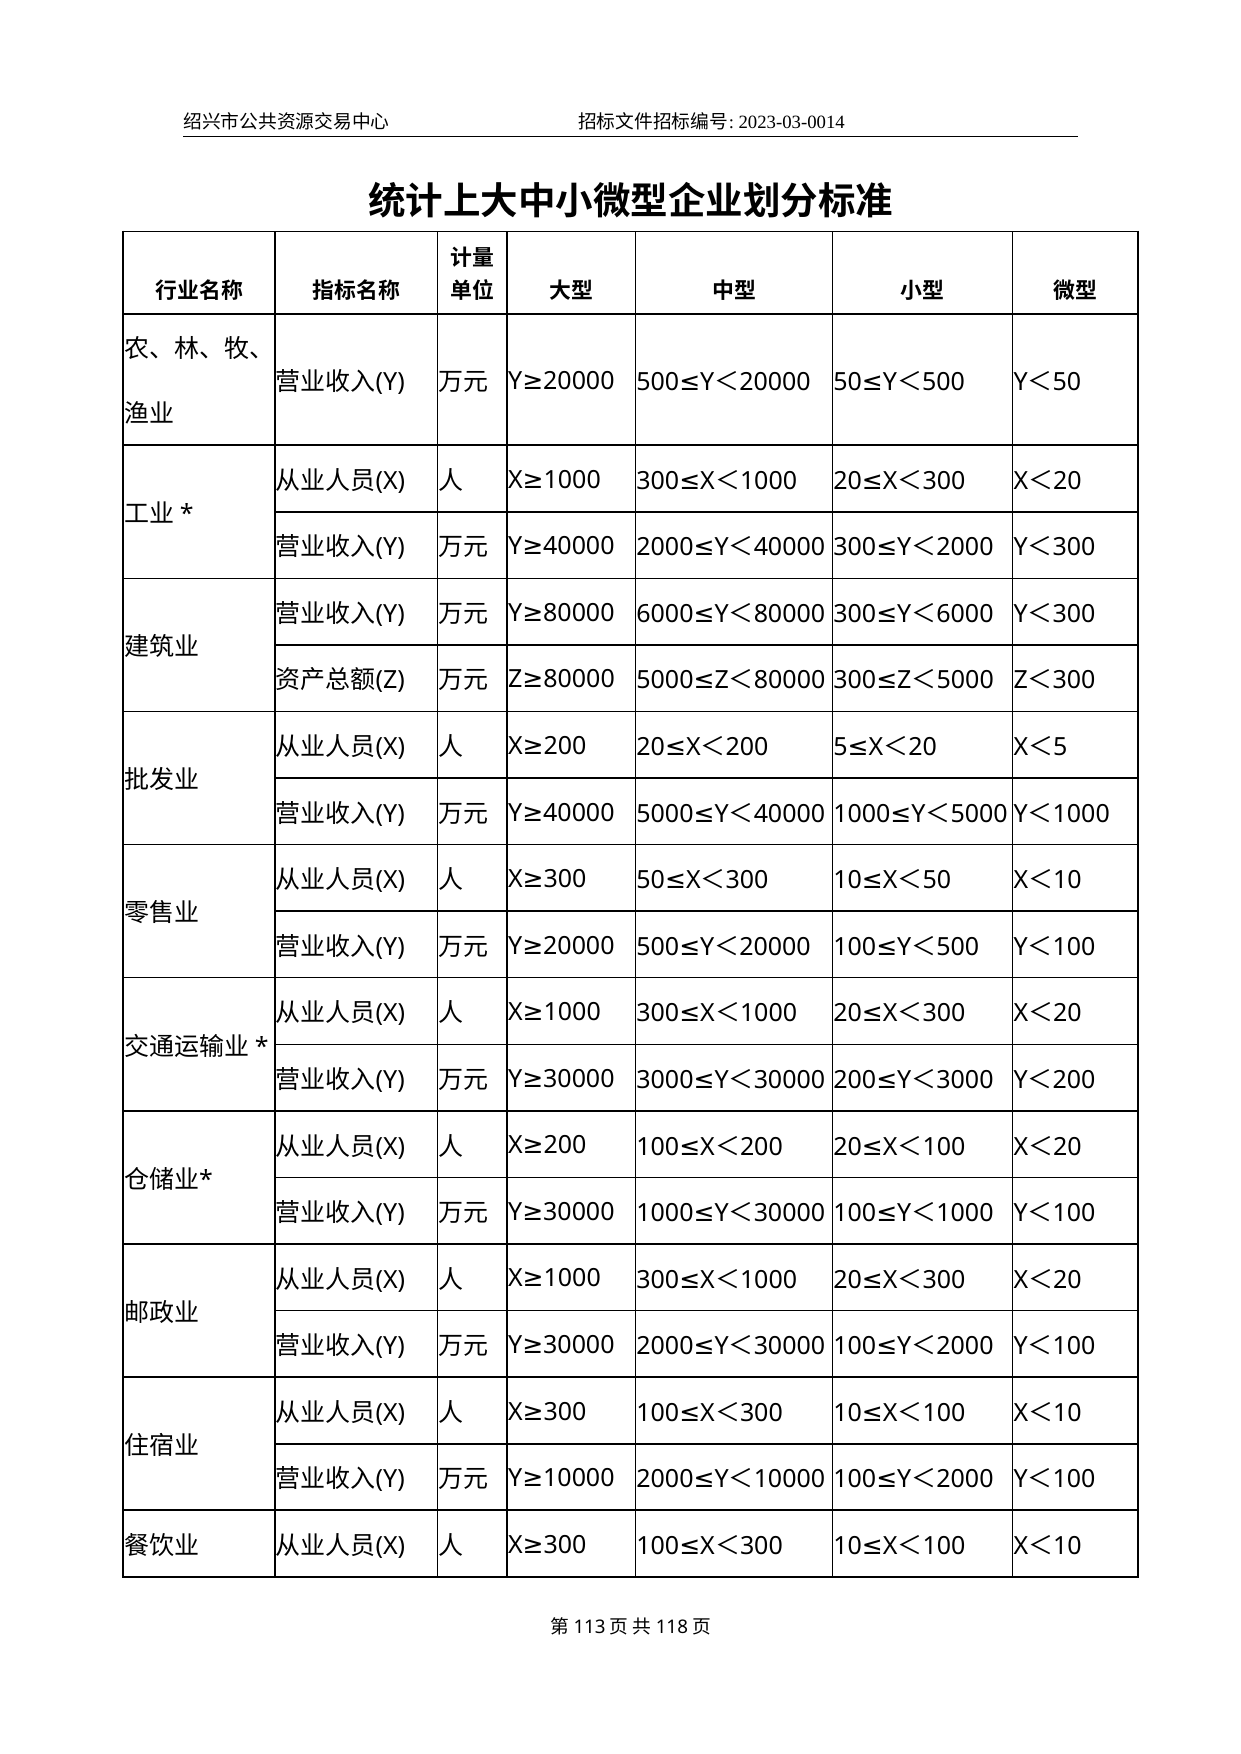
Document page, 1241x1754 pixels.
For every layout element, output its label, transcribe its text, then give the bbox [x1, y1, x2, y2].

table_cell 人 [438, 845, 506, 910]
table_cell 10≤X＜100 [833, 1378, 1012, 1443]
table_cell 工业 * [124, 446, 274, 577]
table_cell 从业人员(X) [276, 446, 437, 511]
table_cell Y＜1000 [1013, 779, 1137, 844]
table_cell X≥1000 [508, 1245, 635, 1310]
table_cell 人 [438, 1245, 506, 1310]
table_cell 20≤X＜200 [636, 712, 832, 777]
table_cell 5000≤Z＜80000 [636, 646, 832, 711]
table_cell 资产总额(Z) [276, 646, 437, 711]
table_cell 邮政业 [124, 1245, 274, 1376]
table_cell 万元 [438, 513, 506, 577]
table_cell 10≤X＜50 [833, 845, 1012, 910]
table_cell Y＜300 [1013, 579, 1137, 644]
table_cell 从业人员(X) [276, 978, 437, 1043]
table_cell Y≥80000 [508, 579, 635, 644]
table_cell 万元 [438, 1311, 506, 1376]
table_cell 人 [438, 1378, 506, 1443]
table_cell X≥300 [508, 845, 635, 910]
table_header 指标名称 [276, 232, 437, 313]
table_cell Y＜200 [1013, 1045, 1137, 1110]
table_cell Y≥40000 [508, 513, 635, 577]
table_header 小型 [833, 232, 1012, 313]
table_cell 100≤X＜200 [636, 1112, 832, 1177]
table_cell 100≤Y＜2000 [833, 1311, 1012, 1376]
table_cell 300≤X＜1000 [636, 1245, 832, 1310]
table_cell 万元 [438, 779, 506, 844]
table_cell 5000≤Y＜40000 [636, 779, 832, 844]
table_cell X＜20 [1013, 1112, 1137, 1177]
table_cell 1000≤Y＜5000 [833, 779, 1012, 844]
table_cell 住宿业 [124, 1378, 274, 1509]
table_header 微型 [1013, 232, 1137, 313]
table_cell Y≥20000 [508, 315, 635, 444]
table_cell 500≤Y＜20000 [636, 315, 832, 444]
table_cell 交通运输业 * [124, 978, 274, 1110]
text 统计上大中小微型企业划分标准 [183, 166, 1078, 231]
table_cell 100≤Y＜2000 [833, 1445, 1012, 1509]
table_cell 万元 [438, 1445, 506, 1509]
table_cell 1000≤Y＜30000 [636, 1178, 832, 1243]
table_cell X≥200 [508, 1112, 635, 1177]
table_cell 100≤Y＜500 [833, 912, 1012, 977]
table_cell 50≤X＜300 [636, 845, 832, 910]
table_cell 人 [438, 978, 506, 1043]
table_cell Y≥30000 [508, 1178, 635, 1243]
table_cell 营业收入(Y) [276, 912, 437, 977]
table_cell Y＜100 [1013, 1178, 1137, 1243]
table_cell 万元 [438, 912, 506, 977]
table_cell 100≤Y＜1000 [833, 1178, 1012, 1243]
table_cell 批发业 [124, 712, 274, 844]
table_cell 3000≤Y＜30000 [636, 1045, 832, 1110]
table_cell 人 [438, 446, 506, 511]
table_cell 人 [438, 1112, 506, 1177]
table_cell 营业收入(Y) [276, 315, 437, 444]
table_cell Y＜100 [1013, 912, 1137, 977]
table_cell X≥1000 [508, 978, 635, 1043]
table_cell 餐饮业 [124, 1511, 274, 1576]
table_cell 万元 [438, 1045, 506, 1110]
table_cell X≥200 [508, 712, 635, 777]
table_cell X＜20 [1013, 978, 1137, 1043]
table_cell 营业收入(Y) [276, 1445, 437, 1509]
table_header 计量单位 [438, 232, 506, 313]
table_cell Y＜100 [1013, 1445, 1137, 1509]
table_cell 零售业 [124, 845, 274, 977]
table_cell 5≤X＜20 [833, 712, 1012, 777]
table_cell 200≤Y＜3000 [833, 1045, 1012, 1110]
table_cell 300≤X＜1000 [636, 978, 832, 1043]
table_cell 2000≤Y＜30000 [636, 1311, 832, 1376]
table_cell 农、林、牧、渔业 [124, 315, 274, 444]
table_cell 2000≤Y＜40000 [636, 513, 832, 577]
table_cell X＜10 [1013, 845, 1137, 910]
table_cell X＜20 [1013, 446, 1137, 511]
table_cell 建筑业 [124, 579, 274, 711]
table_cell 300≤Y＜6000 [833, 579, 1012, 644]
table_cell 营业收入(Y) [276, 513, 437, 577]
table_cell 万元 [438, 1178, 506, 1243]
table_cell X≥300 [508, 1511, 635, 1576]
table_cell Y＜300 [1013, 513, 1137, 577]
table_cell Y＜50 [1013, 315, 1137, 444]
table_cell 营业收入(Y) [276, 579, 437, 644]
table_cell Y≥40000 [508, 779, 635, 844]
table_cell 100≤X＜300 [636, 1511, 832, 1576]
table_cell 20≤X＜300 [833, 1245, 1012, 1310]
table_cell 从业人员(X) [276, 1378, 437, 1443]
table_cell 从业人员(X) [276, 712, 437, 777]
table_header 行业名称 [124, 232, 274, 313]
table_cell X＜10 [1013, 1378, 1137, 1443]
table_cell 20≤X＜300 [833, 978, 1012, 1043]
table_cell 300≤X＜1000 [636, 446, 832, 511]
table_cell 2000≤Y＜10000 [636, 1445, 832, 1509]
table_cell 300≤Y＜2000 [833, 513, 1012, 577]
table_cell 人 [438, 712, 506, 777]
table_cell 人 [438, 1511, 506, 1576]
table_cell 仓储业* [124, 1112, 274, 1243]
table_cell Y≥30000 [508, 1311, 635, 1376]
table_cell 营业收入(Y) [276, 1311, 437, 1376]
table_cell 从业人员(X) [276, 1245, 437, 1310]
table_cell X＜10 [1013, 1511, 1137, 1576]
table_cell Y≥10000 [508, 1445, 635, 1509]
table_cell 20≤X＜100 [833, 1112, 1012, 1177]
table_cell 营业收入(Y) [276, 1178, 437, 1243]
table_cell 万元 [438, 579, 506, 644]
table_cell Y≥30000 [508, 1045, 635, 1110]
table_cell 从业人员(X) [276, 845, 437, 910]
table_cell 从业人员(X) [276, 1112, 437, 1177]
table_header 大型 [508, 232, 635, 313]
table_cell X＜20 [1013, 1245, 1137, 1310]
table_cell Z≥80000 [508, 646, 635, 711]
table_cell 万元 [438, 646, 506, 711]
table_cell 从业人员(X) [276, 1511, 437, 1576]
table_cell X≥300 [508, 1378, 635, 1443]
table_cell 10≤X＜100 [833, 1511, 1012, 1576]
table_cell 6000≤Y＜80000 [636, 579, 832, 644]
table_cell 300≤Z＜5000 [833, 646, 1012, 711]
table_cell Y≥20000 [508, 912, 635, 977]
table_cell 营业收入(Y) [276, 779, 437, 844]
table_cell X＜5 [1013, 712, 1137, 777]
table_header 中型 [636, 232, 832, 313]
table_cell Y＜100 [1013, 1311, 1137, 1376]
table_cell 50≤Y＜500 [833, 315, 1012, 444]
table_cell 500≤Y＜20000 [636, 912, 832, 977]
table_cell 100≤X＜300 [636, 1378, 832, 1443]
table_cell 营业收入(Y) [276, 1045, 437, 1110]
table_cell 20≤X＜300 [833, 446, 1012, 511]
table_cell 万元 [438, 315, 506, 444]
table_cell X≥1000 [508, 446, 635, 511]
table_cell Z＜300 [1013, 646, 1137, 711]
